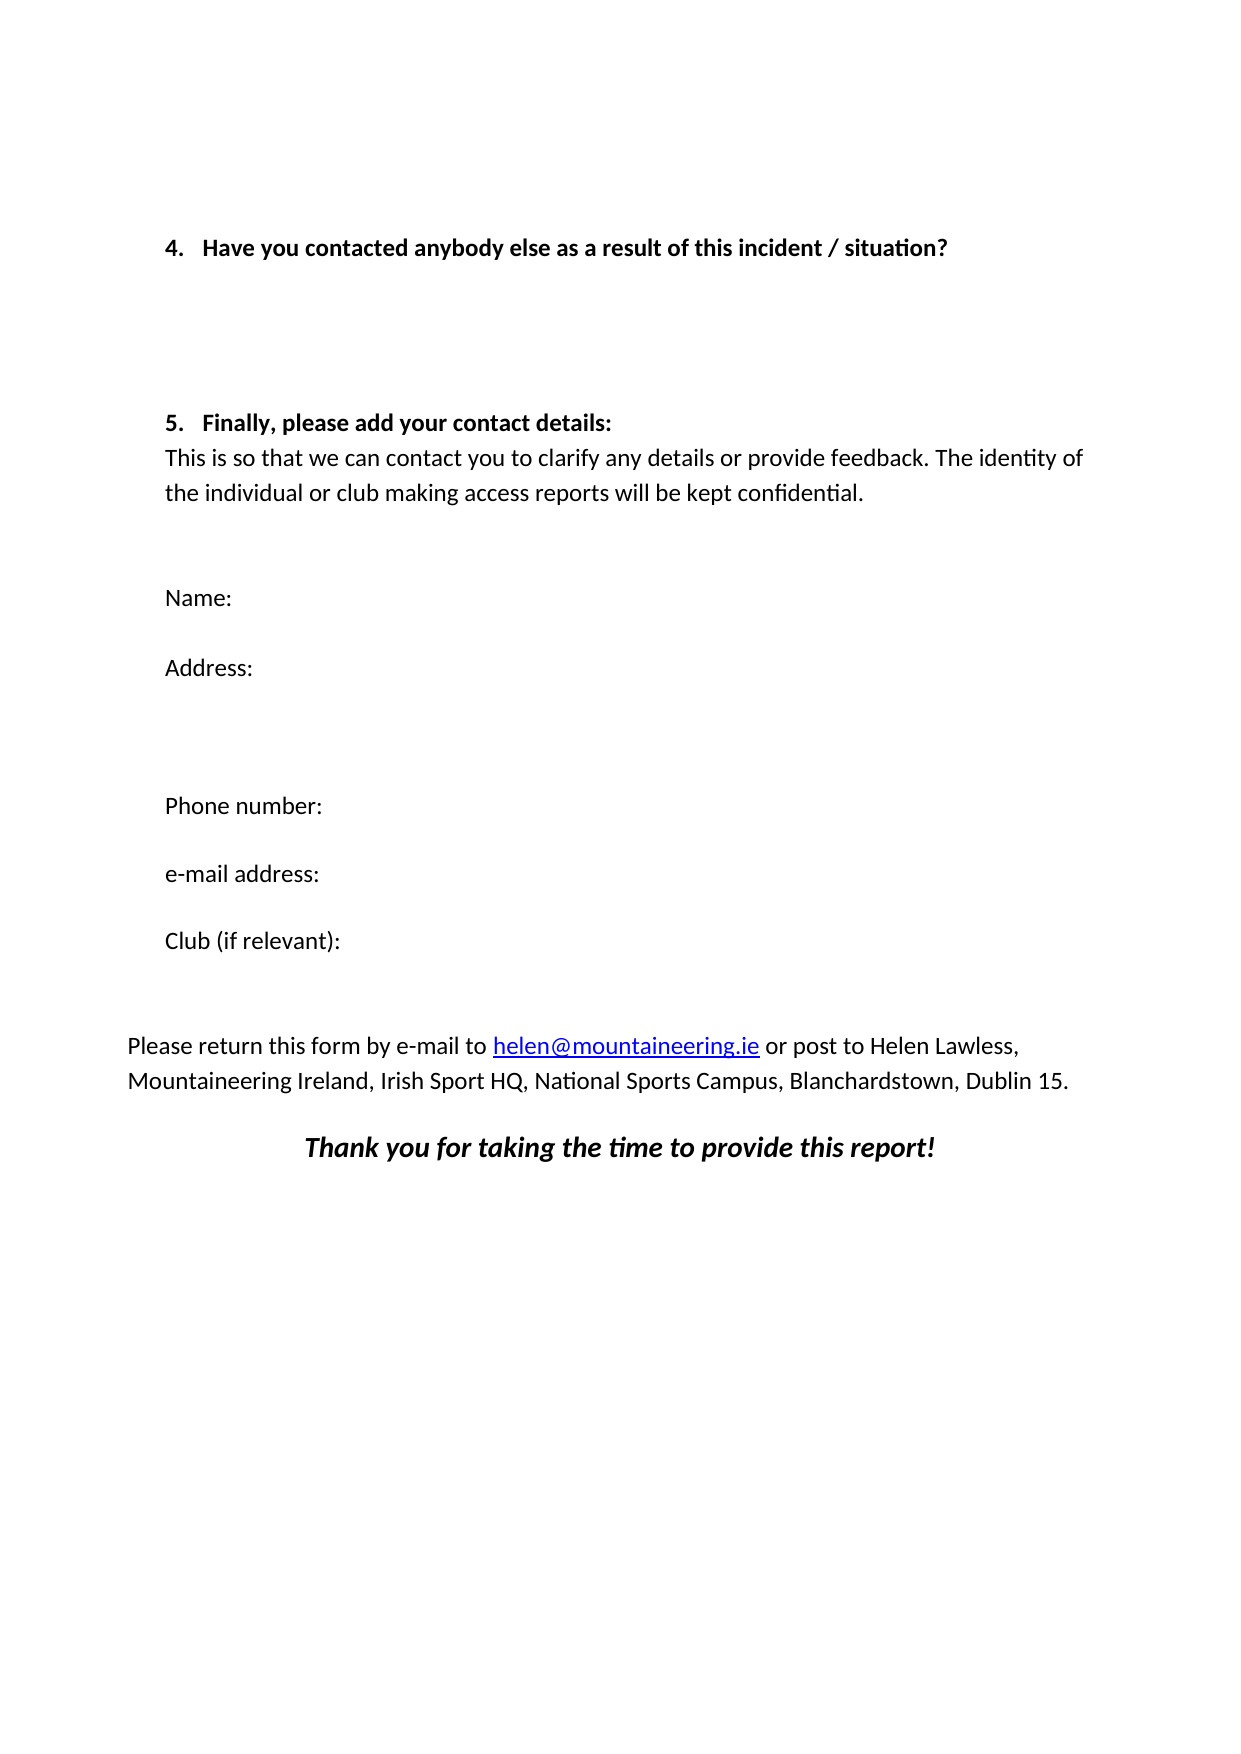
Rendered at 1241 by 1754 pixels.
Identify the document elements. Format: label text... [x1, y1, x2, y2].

list Finally, please add your contact details: [165, 407, 1113, 438]
text Address: [127, 652, 1113, 683]
text Phone number: [127, 790, 1113, 821]
text Please return this form by e-mail to helen@mountaineering.ie or post to Helen Lawless, Mountaineering Ireland, Irish Sport HQ, National Sports Campus, Blanchardstown, Dublin 15. [127, 1030, 1113, 1096]
text e-mail address: [127, 858, 1113, 888]
text Thank you for taking the time to provide this report! [127, 1129, 1113, 1165]
list Have you contacted anybody else as a result of this incident / situation? [165, 232, 1113, 263]
text This is so that we can contact you to clarify any details or provide feedback. The identity of the individual or club making access reports will be kept confidential. [165, 442, 1113, 508]
text Name: [127, 582, 1113, 613]
text Club (if relevant): [127, 925, 1113, 956]
